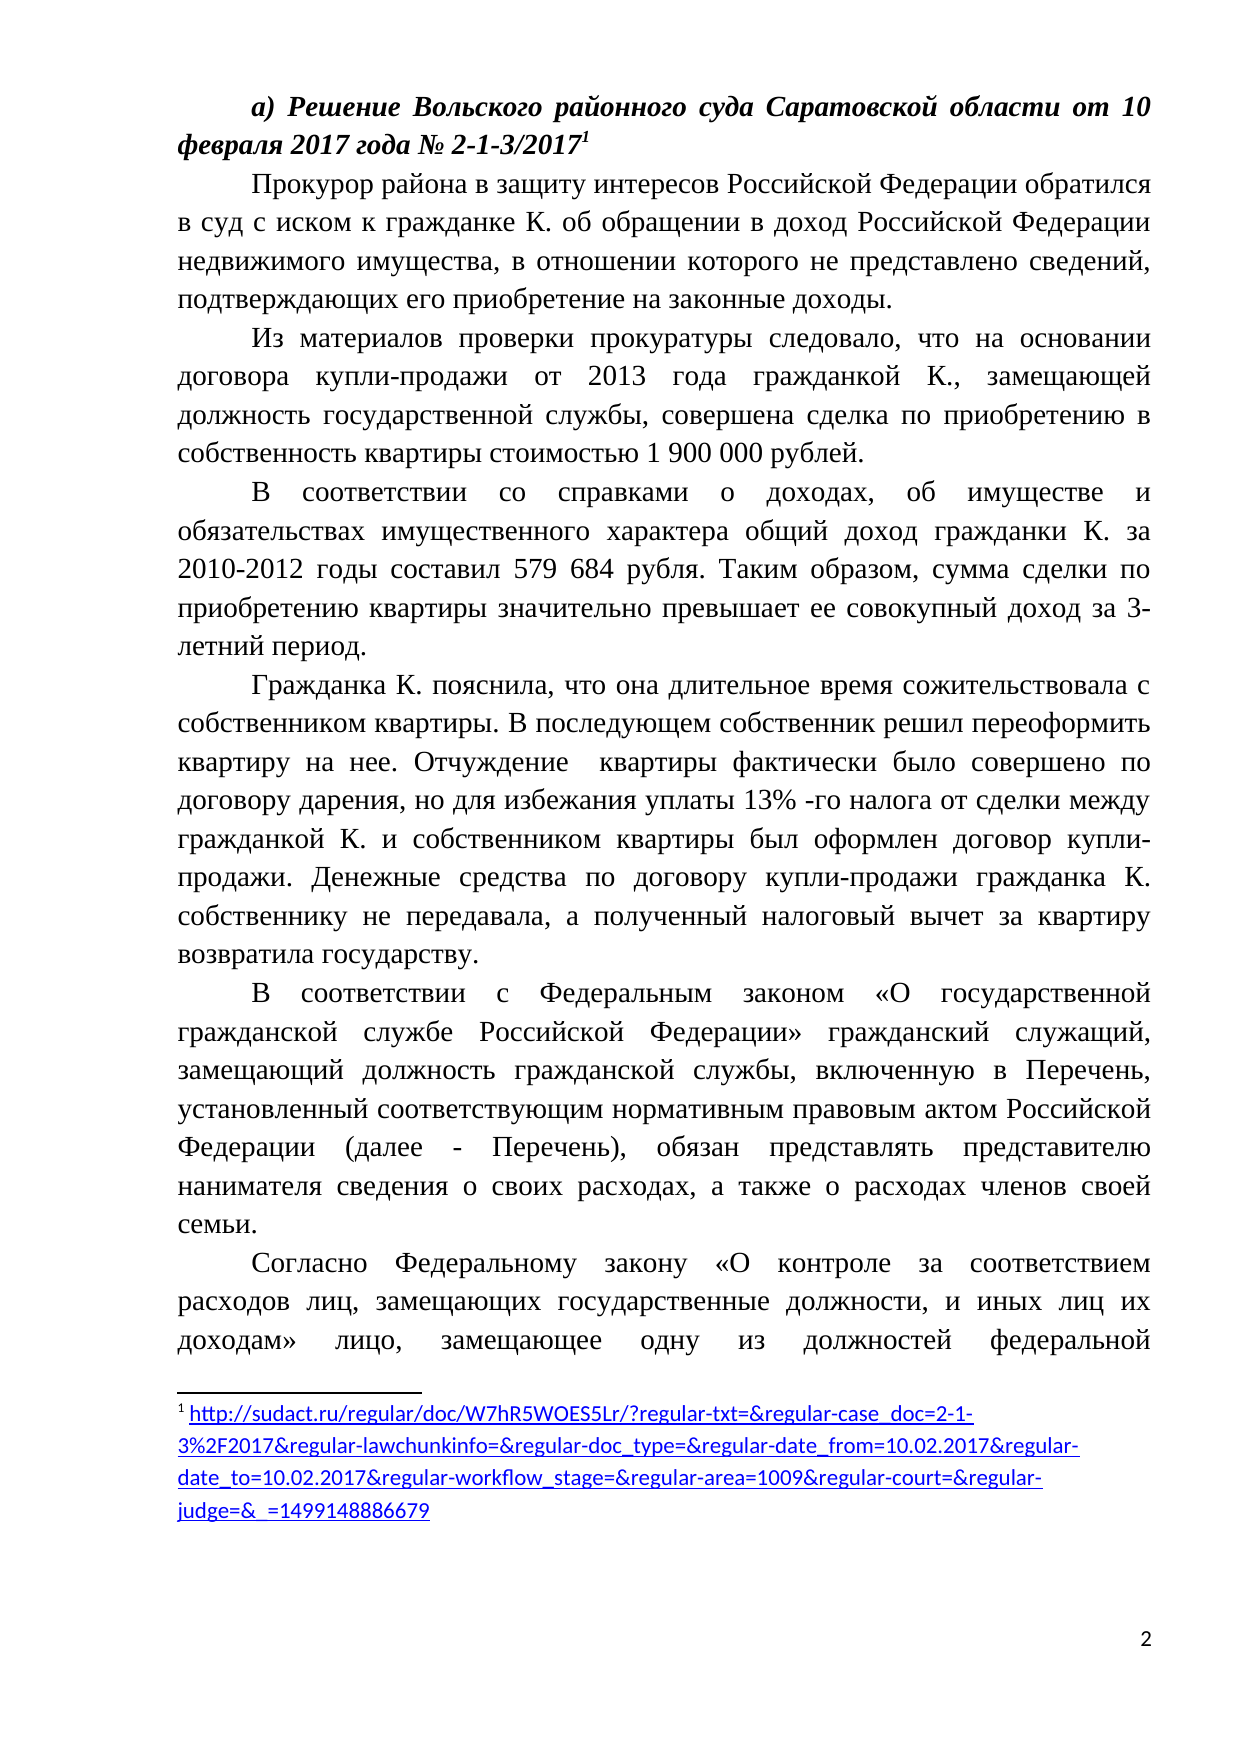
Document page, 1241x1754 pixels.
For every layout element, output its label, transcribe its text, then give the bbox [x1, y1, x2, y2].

text Гражданка К. пояснила, что она длительное время сожительствовала с собственником квартиры. В последующем собственник решил переоформить квартиру на нее. Отчуждение квартиры фактически было совершено по договору дарения, но для избежания уплаты 13% -го налога от сделки между гражданкой К. и собственником квартиры был оформлен договор купли-продажи. Денежные средства по договору купли-продажи гражданка К. собственнику не передавала, а полученный налоговый вычет за квартиру возвратила государству. [177, 932, 1152, 970]
text Из материалов проверки прокуратуры следовало, что на основании договора купли-продажи от 2013 года гражданкой К., замещающей должность государственной службы, совершена сделка по приобретению в собственность квартиры стоимостью 1 900 000 рублей. [177, 320, 1152, 469]
text Гражданка К. пояснила, что она длительное время сожительствовала с собственником квартиры. В последующем собственник решил переоформить квартиру на нее. Отчуждение квартиры фактически было совершено по договору дарения, но для избежания уплаты 13% -го налога от сделки между гражданкой К. и собственником квартиры был оформлен договор купли-продажи. Денежные средства по договору купли-продажи гражданка К. собственнику не передавала, а полученный налоговый вычет за квартиру возвратила государству. [177, 667, 1152, 783]
text а) Решение Вольского районного суда Саратовской области от 10 февраля 2017 года № 2-1-3/2017 [177, 89, 1152, 161]
text В соответствии с Федеральным законом «О государственной гражданской службе Российской Федерации» гражданский служащий, замещающий должность гражданской службы, включенную в Перечень, установленный соответствующим нормативным правовым актом Российской Федерации (далее - Перечень), обязан представлять представителю нанимателя сведения о своих расходах, а также о расходах членов своей семьи. [177, 975, 1152, 1240]
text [177, 1245, 1152, 1356]
text В соответствии со справками о доходах, об имуществе и обязательствах имущественного характера общий доход гражданки К. за 2010-2012 годы составил 579 684 рубля. Таким образом, сумма сделки по приобретению квартиры значительно превышает ее совокупный доход за 3-летний период. [177, 474, 1152, 662]
text Прокурор района в защиту интересов Российской Федерации обратился в суд с иском к гражданке К. об обращении в доход Российской Федерации недвижимого имущества, в отношении которого не представлено сведений, подтверждающих его приобретение на законные доходы. [177, 166, 1152, 315]
